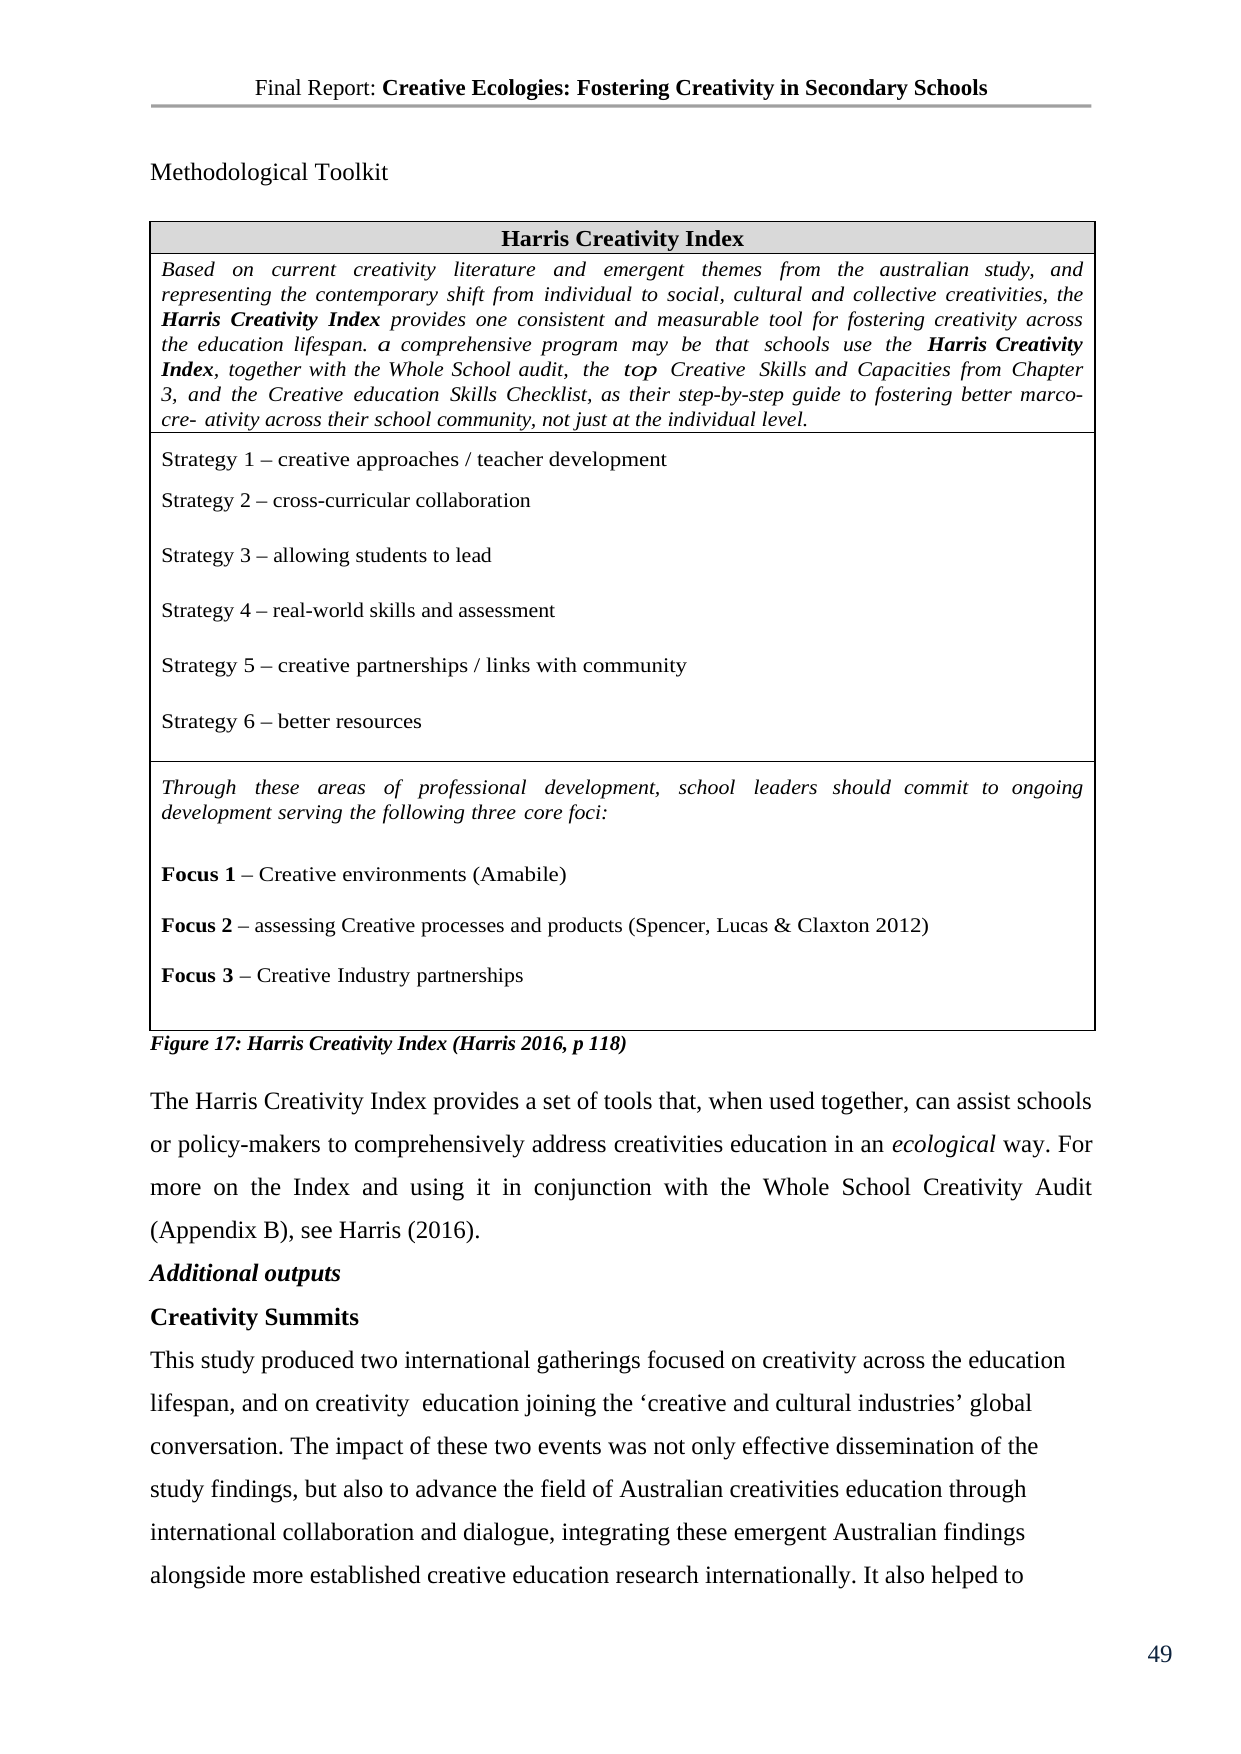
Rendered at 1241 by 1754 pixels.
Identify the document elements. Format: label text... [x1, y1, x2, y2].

text Methodological Toolkit [150, 157, 1092, 186]
text Figure 17: Harris Creativity Index (Harris 2016, p 118) [150, 1031, 1092, 1055]
table_header Harris Creativity Index [151, 222, 1094, 253]
table_cell Strategy 1 – creative approaches / teacher development Strategy 2 – cross-curricular collaboration Strategy 3 – allowing students to lead Strategy 4 – real-world skills and assessment Strategy 5 – creative partnerships / links with community Strategy 6 – better resources [151, 433, 1094, 761]
table_cell Based on current creativity literature and emergent themes from the australian study, and representing the contemporary shift from individual to social, cultural and collective creativities, the Harris Creativity Index provides one consistent and measurable tool for fostering creativity across the education lifespan. a comprehensive program may be that schools use the Harris Creativity Index, together with the Whole School audit, the top Creative Skills and Capacities from Chapter 3, and the Creative education Skills Checklist, as their step-by-step guide to fostering better marco-cre- ativity across their school community, not just at the individual level. [151, 254, 1094, 432]
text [150, 1345, 1092, 1589]
text Creativity Summits [150, 1302, 1092, 1330]
text Additional outputs [150, 1258, 1092, 1287]
table_cell Through these areas of professional development, school leaders should commit to ongoing development serving the following three core foci: Focus 1 – Creative environments (Amabile) Focus 2 – assessing Creative processes and products (Spencer, Lucas & Claxton 2012) Focus 3 – Creative Industry partnerships [151, 762, 1094, 1030]
text The Harris Creativity Index provides a set of tools that, when used together, can assist schools or policy-makers to comprehensively address creativities education in an ecological way. For more on the Index and using it in conjunction with the Whole School Creativity Audit (Appendix B), see Harris (2016). [150, 1086, 1092, 1244]
